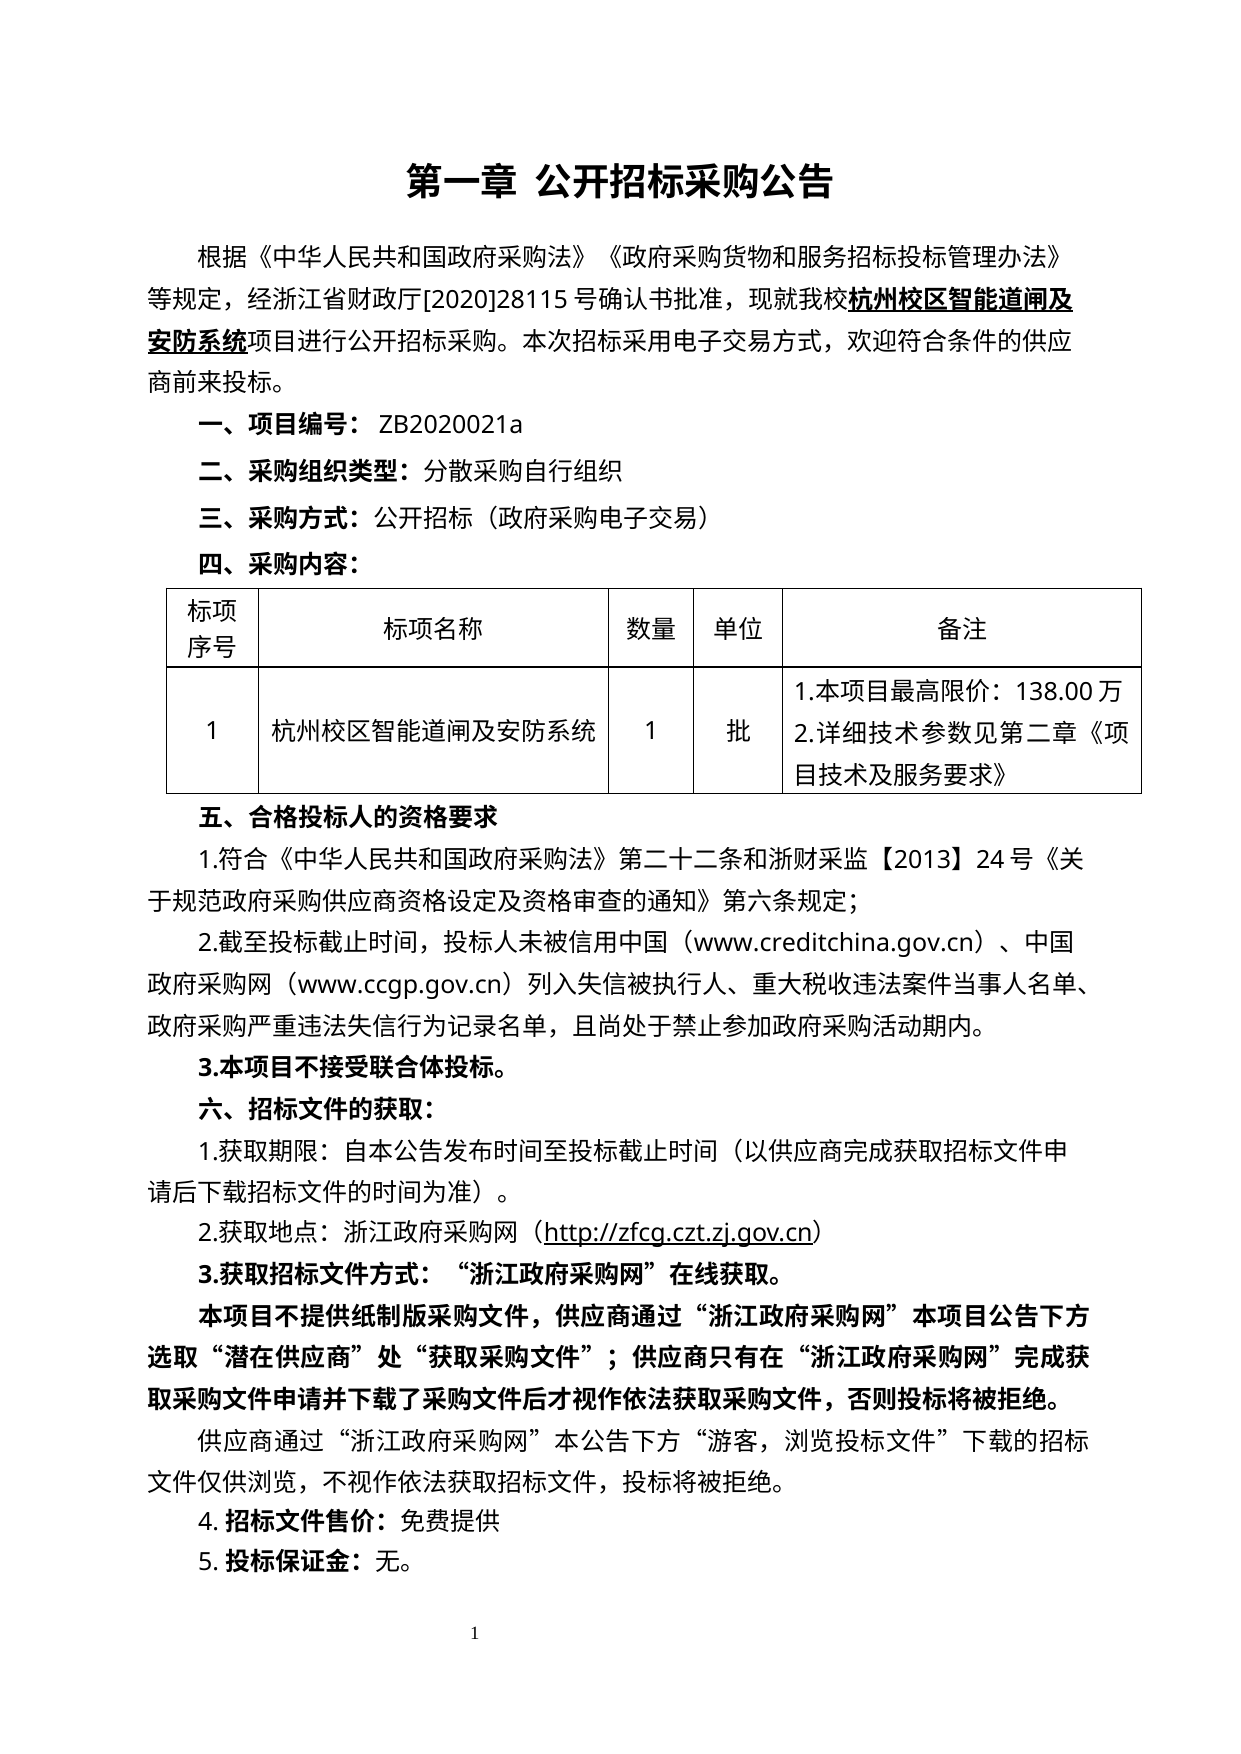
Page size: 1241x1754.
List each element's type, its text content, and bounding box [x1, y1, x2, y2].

text 2.截至投标截止时间，投标人未被信用中国（www.creditchina.gov.cn）、中国政府采购网（www.ccgp.gov.cn）列入失信被执行人、重大税收违法案件当事人名单、政府采购严重违法失信行为记录名单，且尚处于禁止参加政府采购活动期内。 [148, 918, 1093, 1043]
text 本项目不提供纸制版采购文件，供应商通过“浙江政府采购网”本项目公告下方选取“潜在供应商”处“获取采购文件”；供应商只有在“浙江政府采购网”完成获取采购文件申请并下载了采购文件后才视作依法获取采购文件，否则投标将被拒绝。 [148, 1292, 1093, 1417]
text 3.本项目不接受联合体投标。 [148, 1043, 1093, 1085]
table_cell 1.本项目最高限价：138.00万 2.详细技术参数见第二章《项目技术及服务要求》 [783, 668, 1141, 792]
table_cell 批 [694, 668, 782, 792]
table_header 标项名称 [259, 589, 608, 666]
table_cell 杭州校区智能道闸及安防系统 [259, 668, 608, 792]
text 四、采购内容： [148, 541, 1093, 582]
text 供应商通过“浙江政府采购网”本公告下方“游客，浏览投标文件”下载的招标文件仅供浏览，不视作依法获取招标文件，投标将被拒绝。 [148, 1417, 1093, 1500]
table_header 备注 [783, 589, 1141, 666]
text 1.获取期限：自本公告发布时间至投标截止时间（以供应商完成获取招标文件申请后下载招标文件的时间为准）。 [148, 1127, 1093, 1210]
text 一、项目编号： ZB2020021a [148, 400, 1093, 442]
table_header 数量 [609, 589, 693, 666]
text 根据《中华人民共和国政府采购法》《政府采购货物和服务招标投标管理办法》等规定，经浙江省财政厅[2020]28115号确认书批准，现就我校杭州校区智能道闸及安防系统项目进行公开招标采购。本次招标采用电子交易方式，欢迎符合条件的供应商前来投标。 [148, 233, 1093, 400]
table_header 标项序号 [167, 589, 258, 666]
text 1.符合《中华人民共和国政府采购法》第二十二条和浙财采监【2013】24号《关于规范政府采购供应商资格设定及资格审查的通知》第六条规定； [148, 835, 1093, 918]
text 2.获取地点：浙江政府采购网（http://zfcg.czt.zj.gov.cn） [148, 1210, 1093, 1250]
list 投标保证金：无。 [148, 1540, 1093, 1580]
text 六、招标文件的获取： [148, 1085, 1093, 1127]
text 3.获取招标文件方式：“浙江政府采购网”在线获取。 [148, 1250, 1093, 1292]
text 二、采购组织类型：分散采购自行组织 [148, 447, 1093, 488]
table_header 单位 [694, 589, 782, 666]
text 第一章 公开招标采购公告 [148, 152, 1093, 206]
text 三、采购方式：公开招标（政府采购电子交易） [148, 494, 1093, 535]
text 五、合格投标人的资格要求 [148, 793, 1093, 835]
table_cell 1 [167, 668, 258, 792]
table_cell 1 [609, 668, 693, 792]
list 招标文件售价：免费提供 [148, 1500, 1093, 1540]
